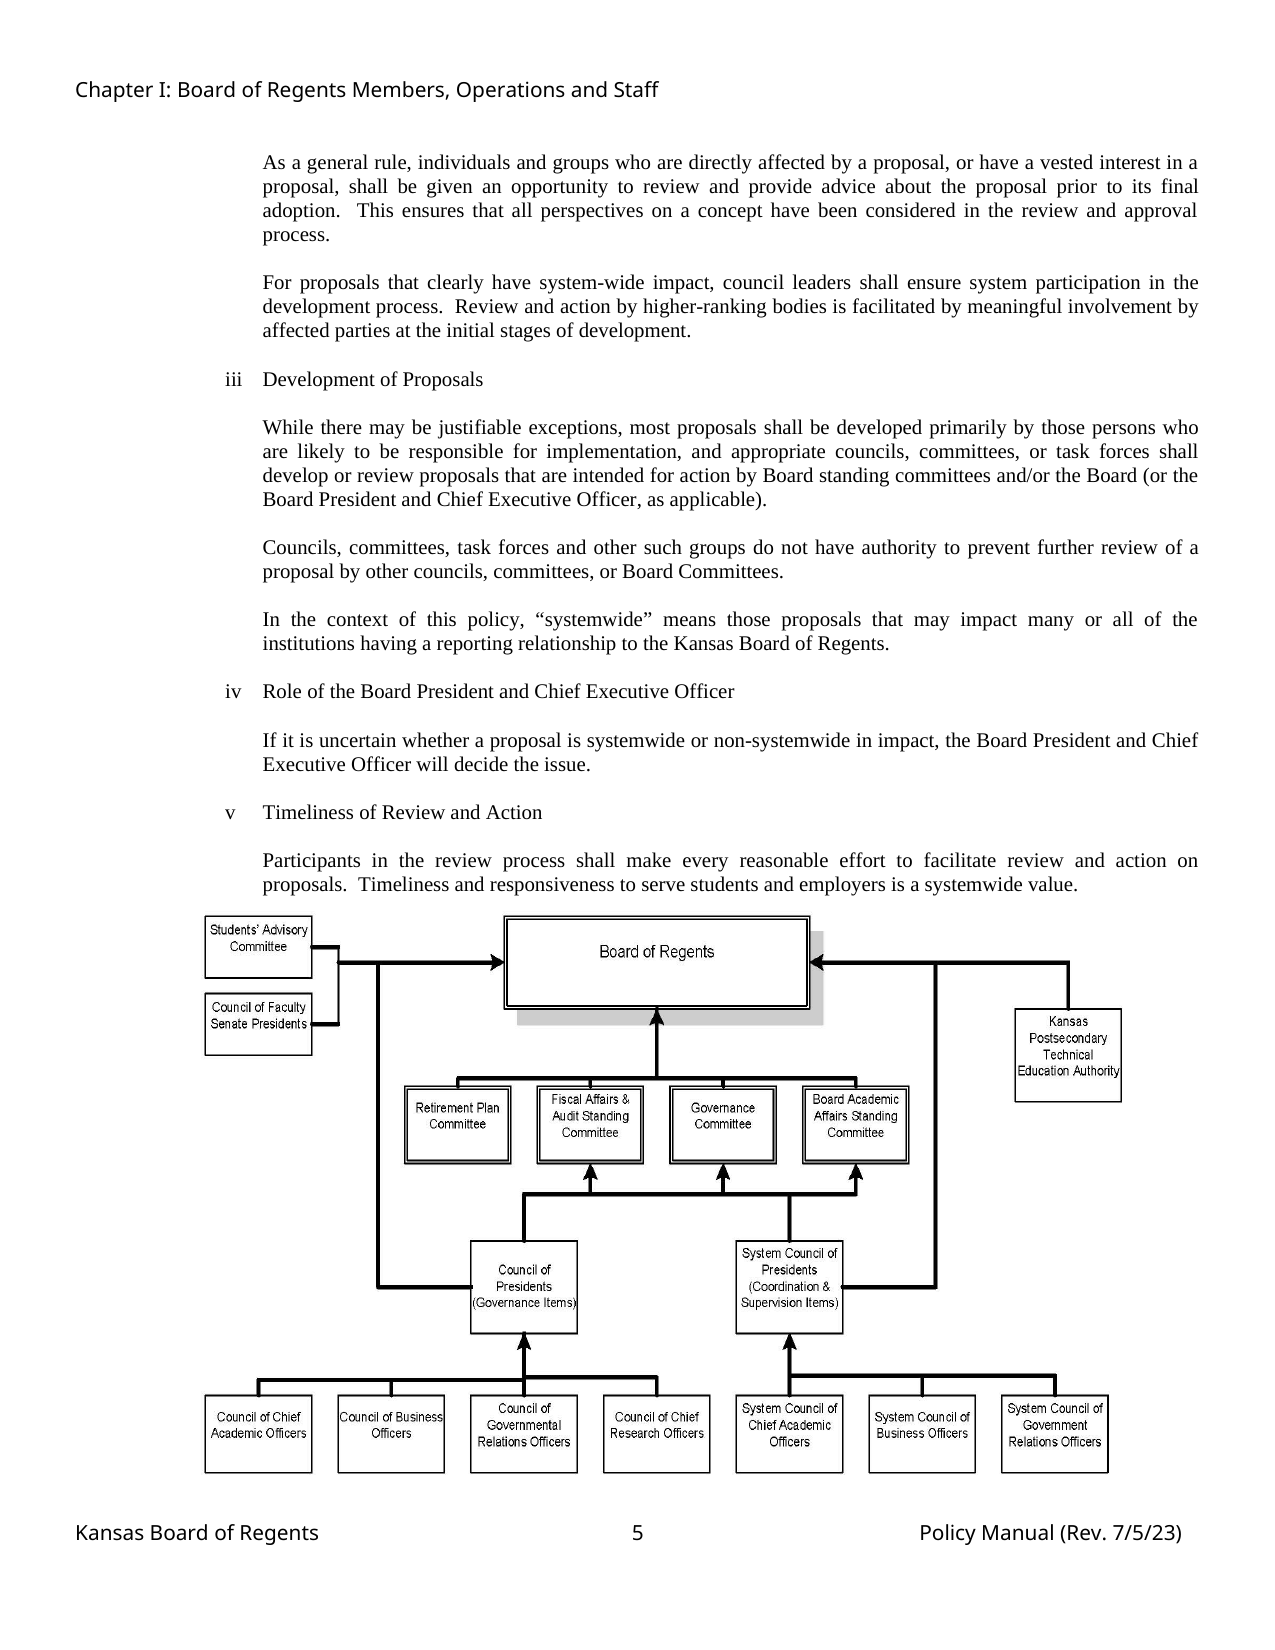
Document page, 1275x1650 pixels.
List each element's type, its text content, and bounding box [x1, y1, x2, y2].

picture [136, 887, 1194, 1518]
text If it is uncertain whether a proposal is systemwide or non-systemwide in impact, the Board President and Chief Executive Officer will decide the issue. [262, 727, 1200, 776]
text Participants in the review process shall make every reasonable effort to facilitate review and action on proposals. Timeliness and responsiveness to serve students and employers is a systemwide value. [262, 848, 1200, 896]
text As a general rule, individuals and groups who are directly affected by a proposal, or have a vested interest in a proposal, shall be given an opportunity to review and provide advice about the proposal prior to its final adoption. This ensures that all perspectives on a concept have been considered in the review and approval process. [262, 150, 1200, 246]
text In the context of this policy, “systemwide” means those proposals that may impact many or all of the institutions having a reporting relationship to the Kansas Board of Regents. [262, 607, 1200, 655]
text Councils, committees, task forces and other such groups do not have authority to prevent further review of a proposal by other councils, committees, or Board Committees. [262, 535, 1200, 583]
text v Timeliness of Review and Action [75, 800, 1200, 824]
text While there may be justifiable exceptions, most proposals shall be developed primarily by those persons who are likely to be responsible for implementation, and appropriate councils, committees, or task forces shall develop or review proposals that are intended for action by Board standing committees and/or the Board (or the Board President and Chief Executive Officer, as applicable). [262, 415, 1200, 511]
text iii Development of Proposals [75, 367, 1200, 391]
text For proposals that clearly have system-wide impact, council leaders shall ensure system participation in the development process. Review and action by higher-ranking bodies is facilitated by meaningful involvement by affected parties at the initial stages of development. [262, 270, 1200, 342]
text iv Role of the Board President and Chief Executive Officer [75, 679, 1200, 703]
